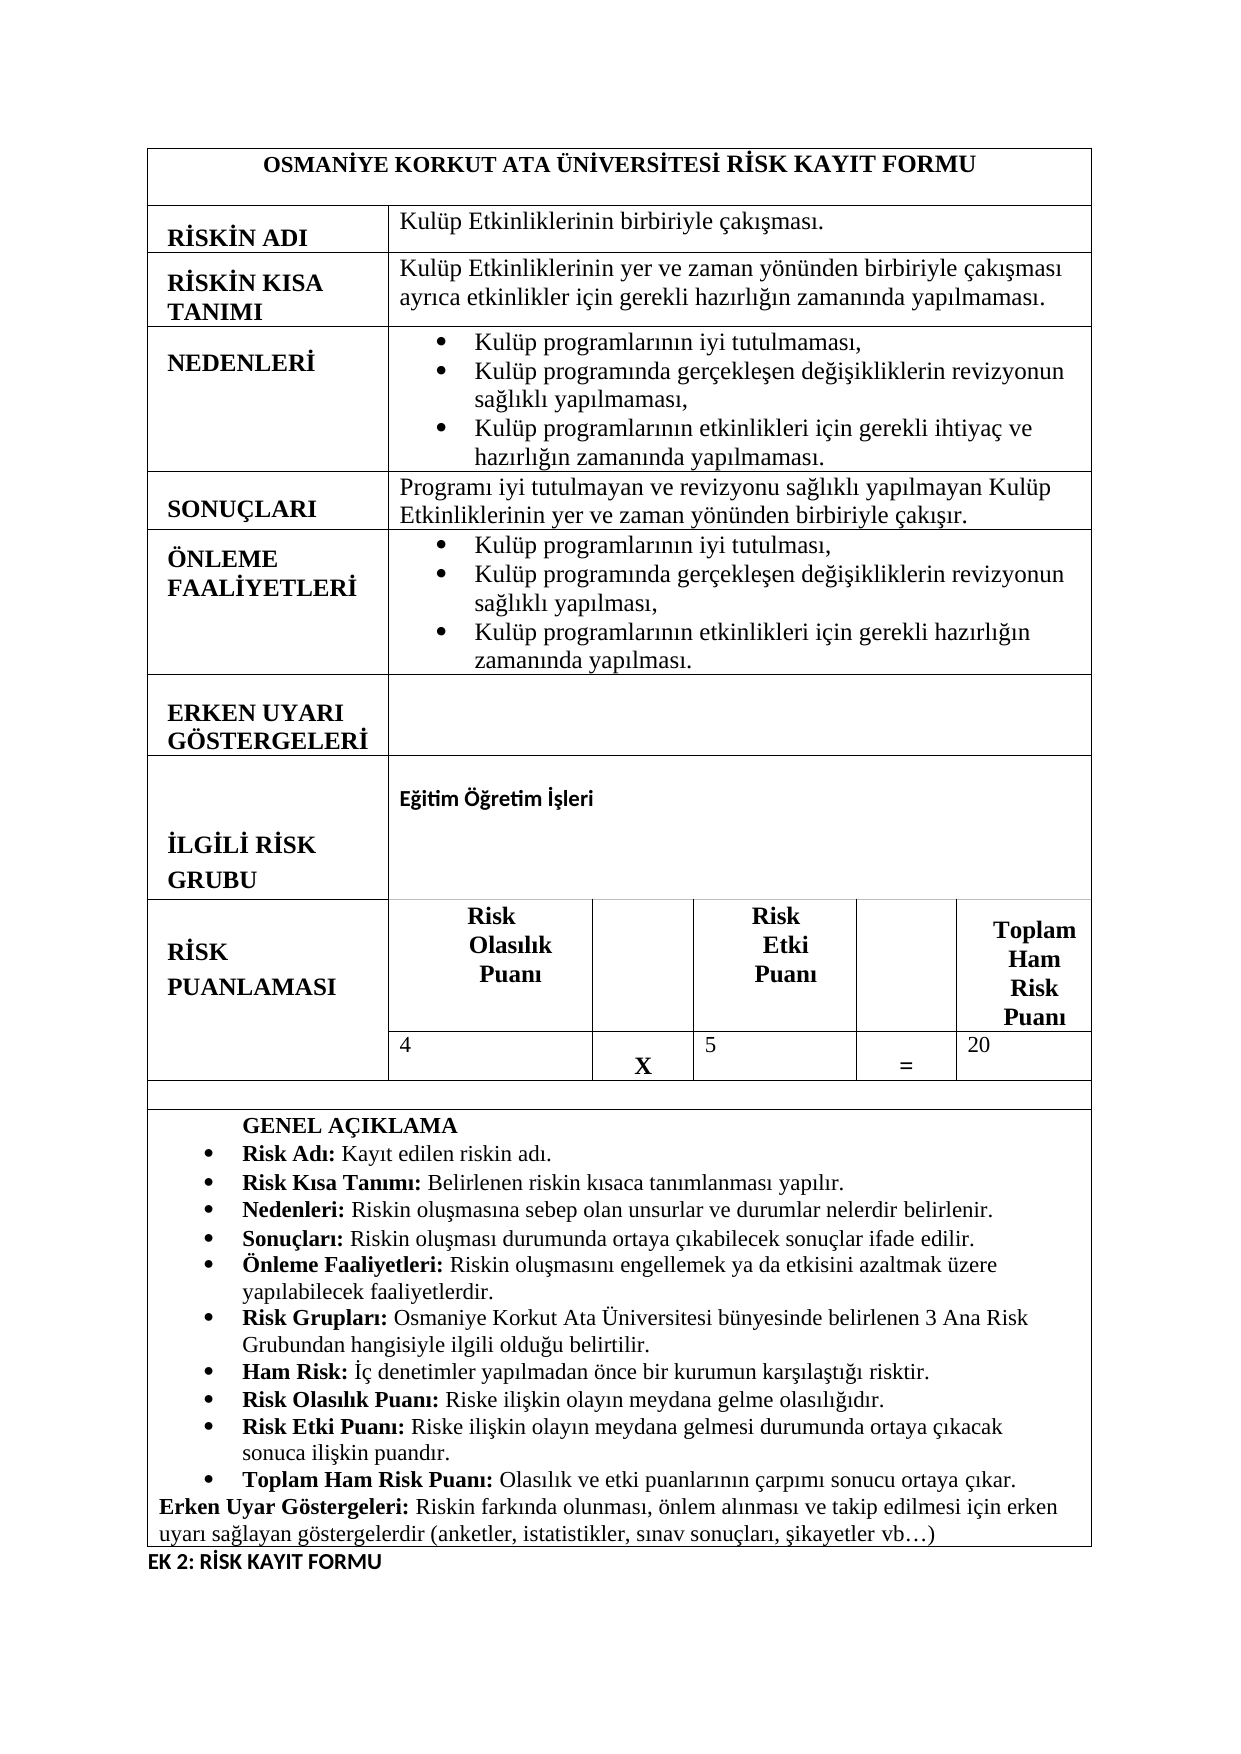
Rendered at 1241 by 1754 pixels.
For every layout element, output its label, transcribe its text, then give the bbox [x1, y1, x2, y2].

table_cell GENEL AÇIKLAMA Risk Adı: Kayıt edilen riskin adı. Risk Kısa Tanımı: Belirlenen riskin kısaca tanımlanması yapılır. Nedenleri: Riskin oluşmasına sebep olan unsurlar ve durumlar nelerdir belirlenir. Sonuçları: Riskin oluşması durumunda ortaya çıkabilecek sonuçlar ifade edilir. Önleme Faaliyetleri: Riskin oluşmasını engellemek ya da etkisini azaltmak üzere yapılabilecek faaliyetlerdir. Risk Grupları: Osmaniye Korkut Ata Üniversitesi bünyesinde belirlenen 3 Ana Risk Grubundan hangisiyle ilgili olduğu belirtilir. Ham Risk: İç denetimler yapılmadan önce bir kurumun karşılaştığı risktir. Risk Olasılık Puanı: Riske ilişkin olayın meydana gelme olasılığıdır. Risk Etki Puanı: Riske ilişkin olayın meydana gelmesi durumunda ortaya çıkacak sonuca ilişkin puandır. Toplam Ham Risk Puanı: Olasılık ve etki puanlarının çarpımı sonucu ortaya çıkar. Erken Uyar Göstergeleri: Riskin farkında olunması, önlem alınması ve takip edilmesi için erken uyarı sağlayan göstergelerdir (anketler, istatistikler, sınav sonuçları, şikayetler vb…) [148, 1110, 1091, 1546]
table_cell Kulüp Etkinliklerinin yer ve zaman yönünden birbiriyle çakışması ayrıca etkinlikler için gerekli hazırlığın zamanında yapılmaması. [389, 253, 1091, 326]
table_cell SONUÇLARI [148, 472, 388, 529]
table_cell = [857, 1032, 956, 1080]
table_cell RİSKİN KISA TANIMI [148, 253, 388, 326]
table_cell 5 [694, 1032, 856, 1080]
table_cell Toplam Ham Risk Puanı [957, 900, 1091, 1031]
table_cell Risk Etki Puanı [694, 900, 856, 1031]
table_cell Eğitim Öğretim İşleri [389, 756, 1091, 899]
table_cell NEDENLERİ [148, 327, 388, 471]
table_cell Kulüp programlarının iyi tutulmaması, Kulüp programında gerçekleşen değişikliklerin revizyonun sağlıklı yapılmaması, Kulüp programlarının etkinlikleri için gerekli ihtiyaç ve hazırlığın zamanında yapılmaması. [389, 327, 1091, 471]
table_cell [593, 900, 693, 1031]
table_cell [389, 675, 1091, 755]
table_cell 20 [957, 1032, 1091, 1080]
table_cell RİSKİN ADI [148, 206, 388, 252]
table_header OSMANİYE KORKUT ATA ÜNİVERSİTESİ RİSK KAYIT FORMU [148, 149, 1091, 205]
table_cell Kulüp programlarının iyi tutulması, Kulüp programında gerçekleşen değişikliklerin revizyonun sağlıklı yapılması, Kulüp programlarının etkinlikleri için gerekli hazırlığın zamanında yapılması. [389, 530, 1091, 674]
table_cell Risk Olasılık Puanı [389, 900, 592, 1031]
table_cell RİSK PUANLAMASI [148, 900, 388, 1080]
table_cell ERKEN UYARI GÖSTERGELERİ [148, 675, 388, 755]
table_cell [148, 1081, 1091, 1109]
table_cell İLGİLİ RİSK GRUBU [148, 756, 388, 899]
table_cell ÖNLEME FAALİYETLERİ [148, 530, 388, 674]
table_cell X [593, 1032, 693, 1080]
table_cell [857, 900, 956, 1031]
text EK 2: RİSK KAYIT FORMU [148, 1547, 1093, 1575]
table_cell 4 [389, 1032, 592, 1080]
table_cell Programı iyi tutulmayan ve revizyonu sağlıklı yapılmayan Kulüp Etkinliklerinin yer ve zaman yönünden birbiriyle çakışır. [389, 472, 1091, 529]
table_cell Kulüp Etkinliklerinin birbiriyle çakışması. [389, 206, 1091, 252]
